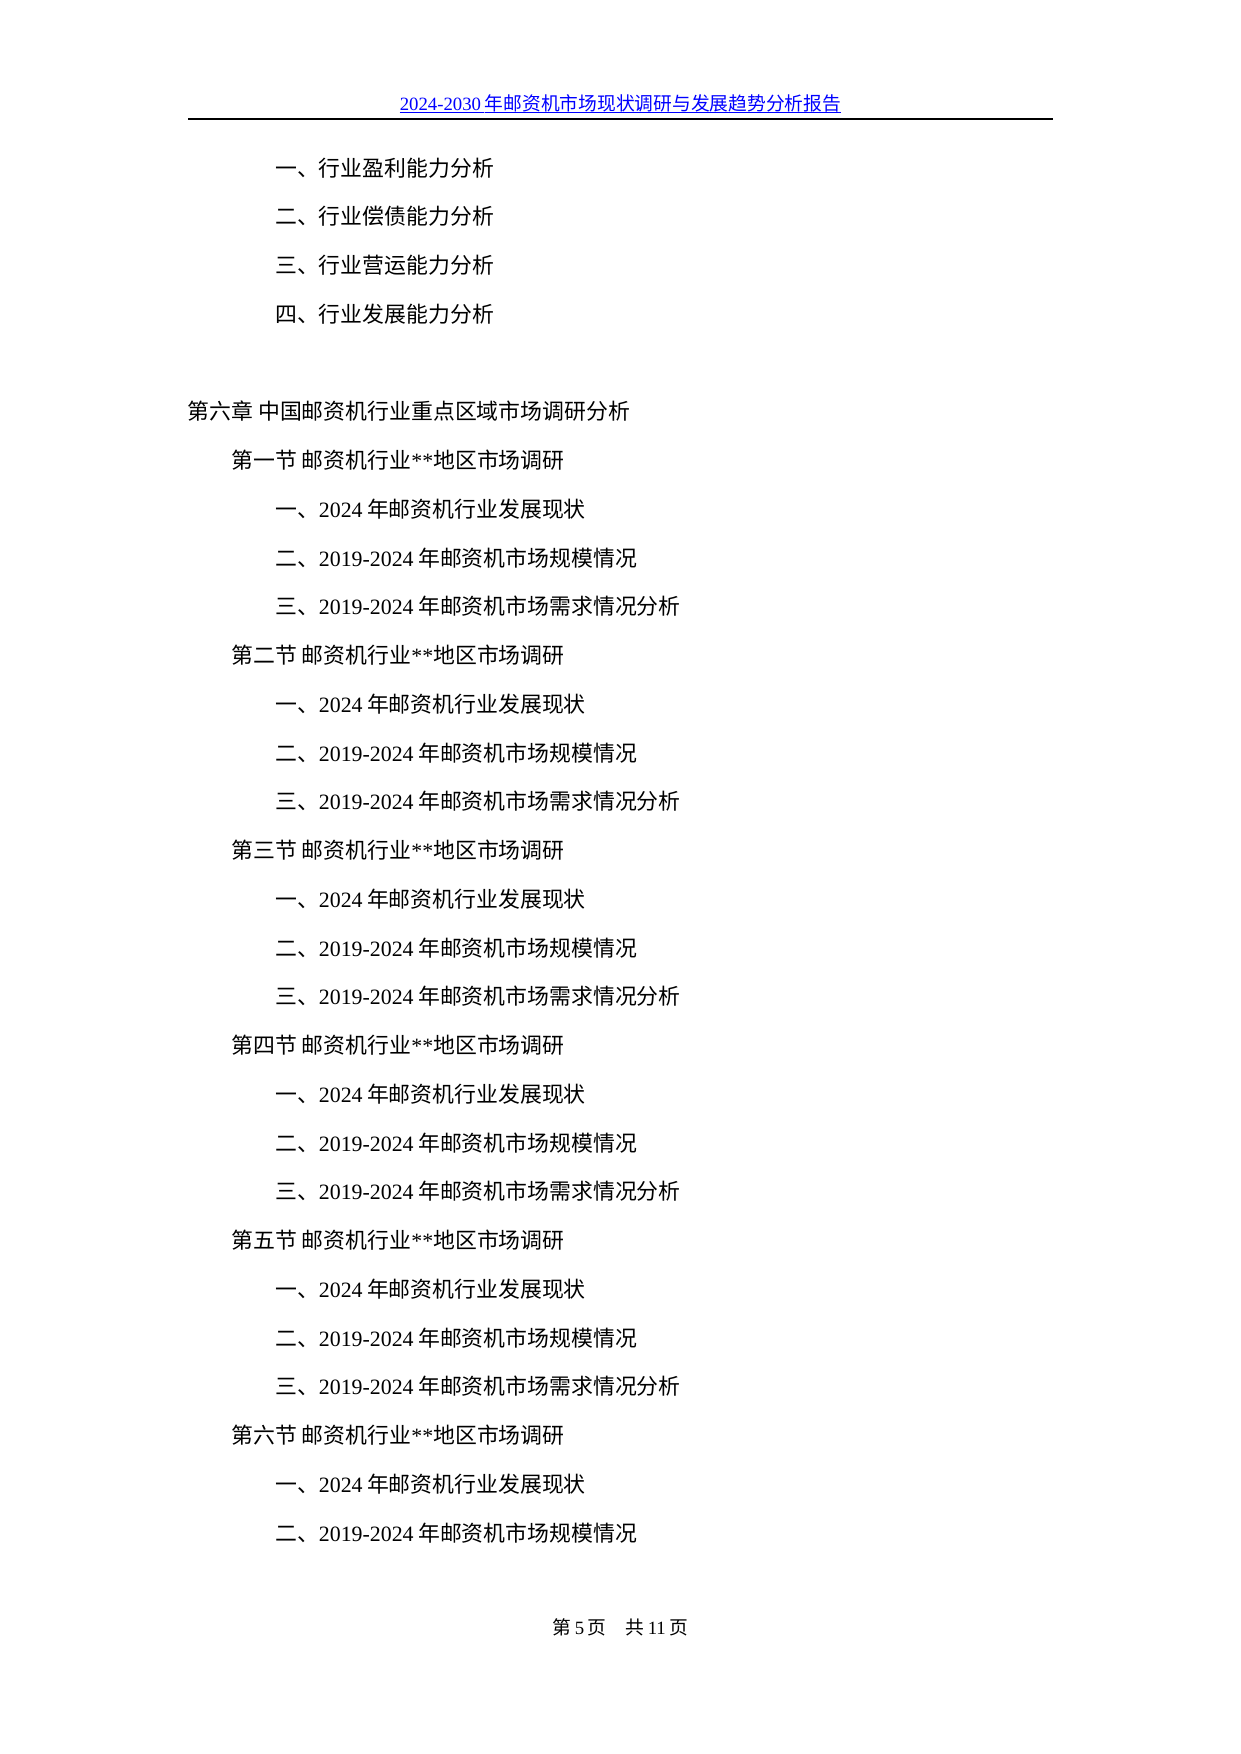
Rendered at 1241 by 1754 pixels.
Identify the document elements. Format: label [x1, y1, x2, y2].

text [187, 150, 1053, 1548]
